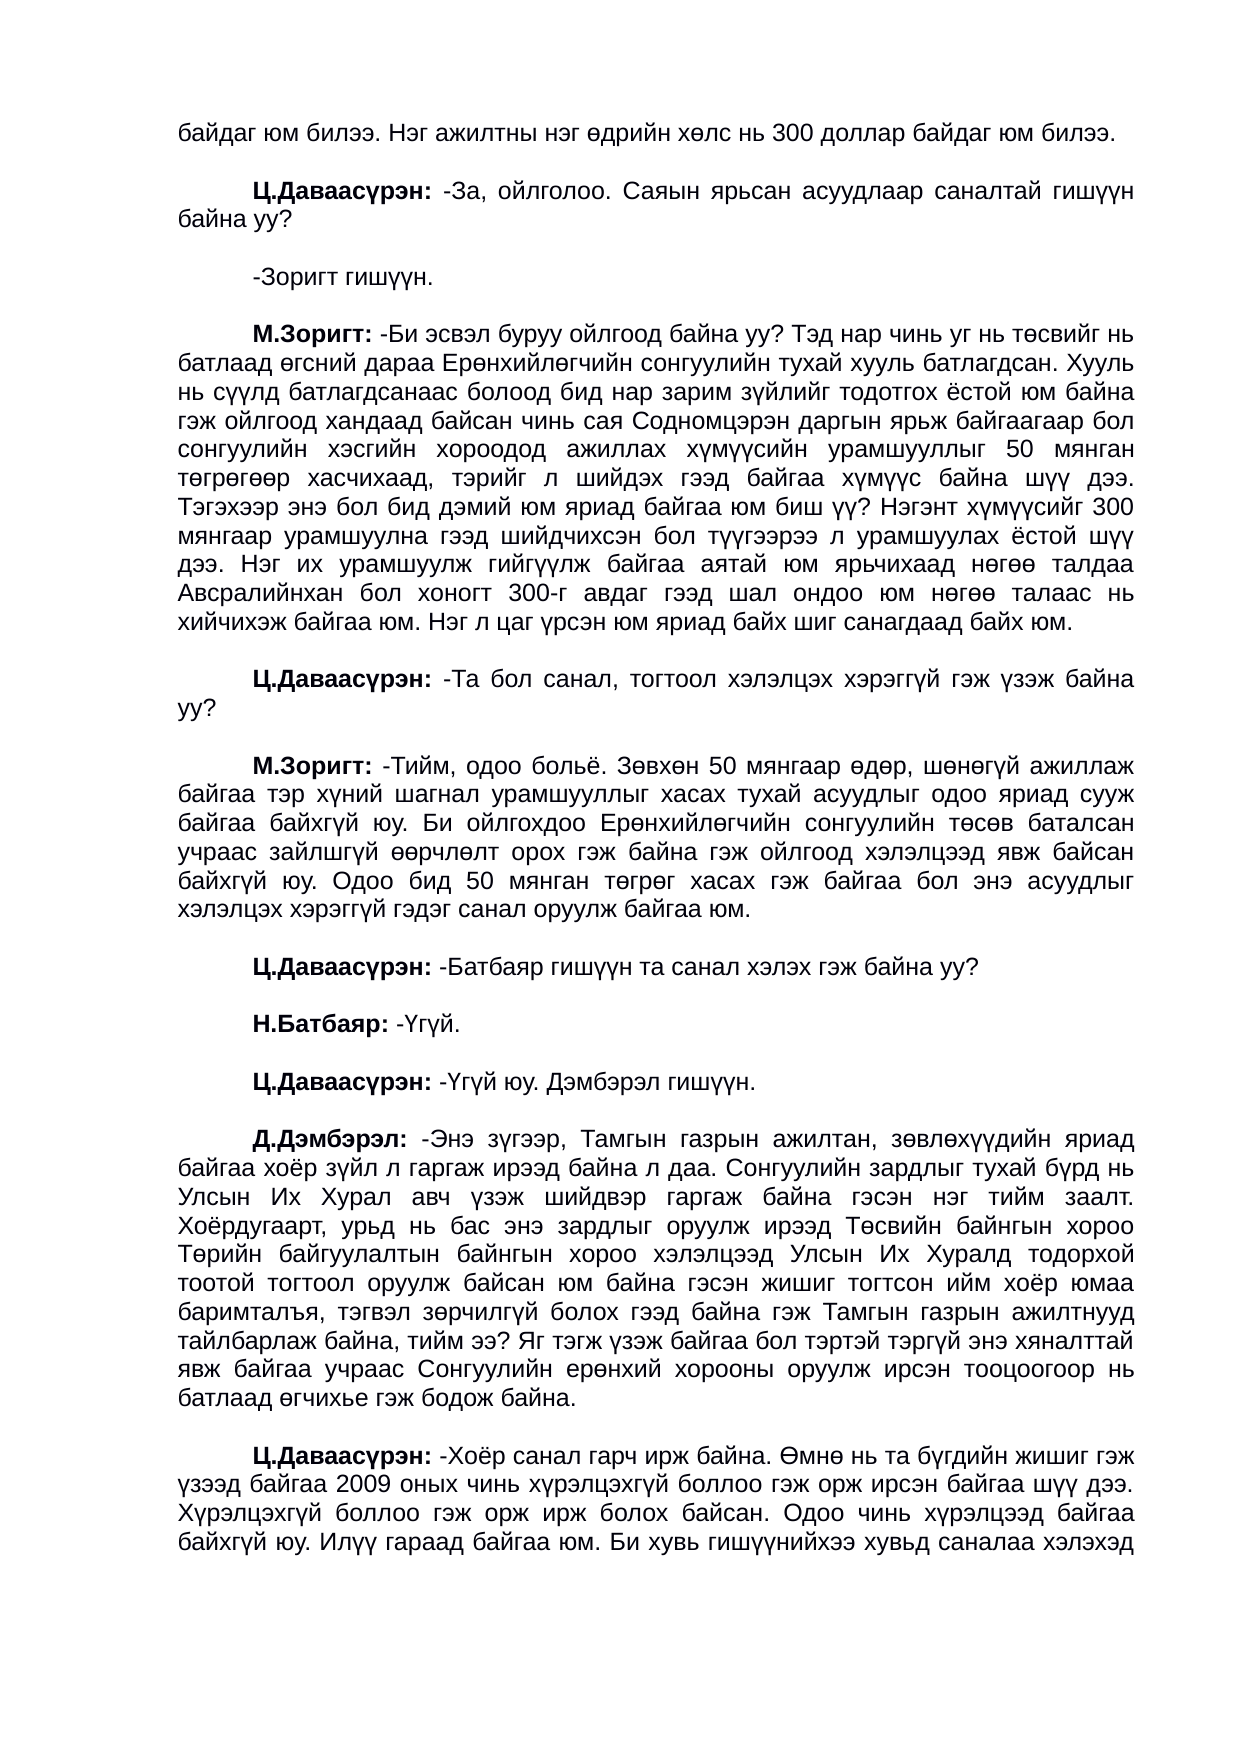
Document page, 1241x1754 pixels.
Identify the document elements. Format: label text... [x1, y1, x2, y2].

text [177, 1441, 1136, 1556]
text М.Зоригт: -Би эсвэл буруу ойлгоод байна уу? Тэд нар чинь уг нь төсвийг нь батлаад өгсний дараа Ерөнхийлөгчийн сонгуулийн тухай хууль батлагдсан. Хууль нь сүүлд батлагдсанаас болоод бид нар зарим зүйлийг тодотгох ёстой юм байна гэж ойлгоод хандаад байсан чинь сая Содномцэрэн даргын ярьж байгаагаар бол сонгуулийн хэсгийн хороодод ажиллах хүмүүсийн урамшууллыг 50 мянган төгрөгөөр хасчихаад, тэрийг л шийдэх гээд байгаа хүмүүс байна шүү дээ. Тэгэхээр энэ бол бид дэмий юм яриад байгаа юм биш үү? Нэгэнт хүмүүсийг 300 мянгаар урамшуулна гээд шийдчихсэн бол түүгээрээ л урамшуулах ёстой шүү дээ. Нэг их урамшуулж гийгүүлж байгаа аятай юм ярьчихаад нөгөө талдаа Авсралийнхан бол хоногт 300-г авдаг гээд шал ондоо юм нөгөө талаас нь хийчихэж байгаа юм. Нэг л цаг үрсэн юм яриад байх шиг санагдаад байх юм. [177, 319, 1136, 636]
text -Зоригт гишүүн. [177, 262, 1136, 291]
text Ц.Даваасүрэн: -Батбаяр гишүүн та санал хэлэх гэж байна уу? [177, 952, 1136, 981]
text Д.Дэмбэрэл: -Энэ зүгээр, Тамгын газрын ажилтан, зөвлөхүүдийн яриад байгаа хоёр зүйл л гаргаж ирээд байна л даа. Сонгуулийн зардлыг тухай бүрд нь Улсын Их Хурал авч үзэж шийдвэр гаргаж байна гэсэн нэг тийм заалт. Хоёрдугаарт, урьд нь бас энэ зардлыг оруулж ирээд Төсвийн байнгын хороо Төрийн байгуулалтын байнгын хороо хэлэлцээд Улсын Их Хуралд тодорхой тоотой тогтоол оруулж байсан юм байна гэсэн жишиг тогтсон ийм хоёр юмаа баримталъя, тэгвэл зөрчилгүй болох гээд байна гэж Тамгын газрын ажилтнууд тайлбарлаж байна, тийм ээ? Яг тэгж үзэж байгаа бол тэртэй тэргүй энэ хяналттай явж байгаа учраас Сонгуулийн ерөнхий хорооны оруулж ирсэн тооцоогоор нь батлаад өгчихье гэж бодож байна. [177, 1124, 1136, 1412]
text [177, 118, 1136, 147]
text Ц.Даваасүрэн: -Үгүй юу. Дэмбэрэл гишүүн. [177, 1067, 1136, 1096]
text Ц.Даваасүрэн: -За, ойлголоо. Саяын ярьсан асуудлаар саналтай гишүүн байна уу? [177, 176, 1136, 233]
text М.Зоригт: -Тийм, одоо больё. Зөвхөн 50 мянгаар өдөр, шөнөгүй ажиллаж байгаа тэр хүний шагнал урамшууллыг хасах тухай асуудлыг одоо яриад сууж байгаа байхгүй юу. Би ойлгохдоо Ерөнхийлөгчийн сонгуулийн төсөв баталсан учраас зайлшгүй өөрчлөлт орох гэж байна гэж ойлгоод хэлэлцээд явж байсан байхгүй юу. Одоо бид 50 мянган төгрөг хасах гэж байгаа бол энэ асуудлыг хэлэлцэх хэрэггүй гэдэг санал оруулж байгаа юм. [177, 751, 1136, 923]
text Н.Батбаяр: -Үгүй. [177, 1009, 1136, 1038]
text Ц.Даваасүрэн: -Та бол санал, тогтоол хэлэлцэх хэрэггүй гэж үзэж байна уу? [177, 664, 1136, 722]
